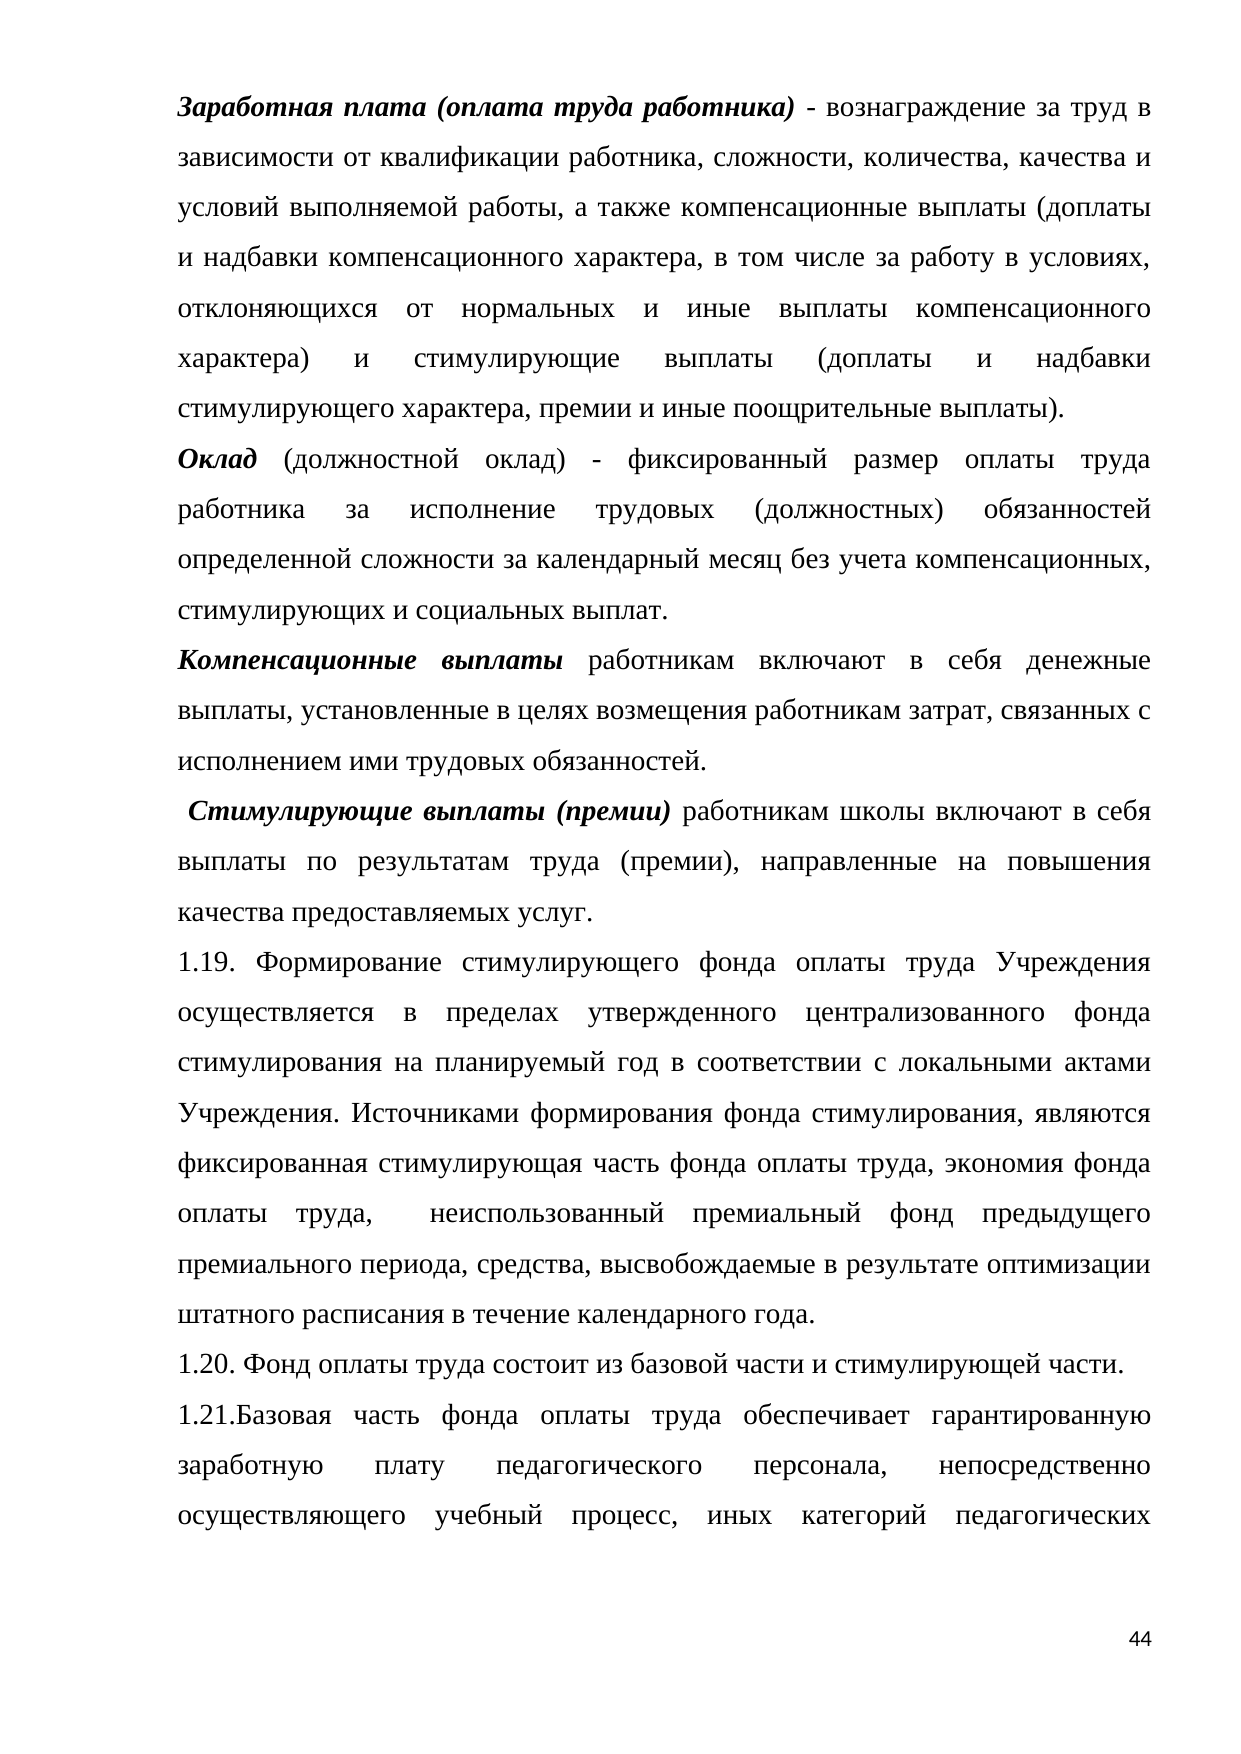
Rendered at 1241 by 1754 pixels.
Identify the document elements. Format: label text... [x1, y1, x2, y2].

text 1.19. Формирование стимулирующего фонда оплаты труда Учреждения осуществляется в пределах утвержденного централизованного фонда стимулирования на планируемый год в соответствии с локальными актами Учреждения. Источниками формирования фонда стимулирования, являются фиксированная стимулирующая часть фонда оплаты труда, экономия фонда оплаты труда, неиспользованный премиальный фонд предыдущего премиального периода, средства, высвобождаемые в результате оптимизации штатного расписания в течение календарного года. [177, 944, 1152, 1330]
text Стимулирующие выплаты (премии) работникам школы включают в себя выплаты по результатам труда (премии), направленные на повышения качества предоставляемых услуг. [177, 793, 1152, 927]
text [177, 1397, 1152, 1531]
text Оклад (должностной оклад) - фиксированный размер оплаты труда работника за исполнение трудовых (должностных) обязанностей определенной сложности за календарный месяц без учета компенсационных, стимулирующих и социальных выплат. [177, 441, 1152, 625]
text Заработная плата (оплата труда работника) - вознаграждение за труд в зависимости от квалификации работника, сложности, количества, качества и условий выполняемой работы, а также компенсационные выплаты (доплаты и надбавки компенсационного характера, в том числе за работу в условиях, отклоняющихся от нормальных и иные выплаты компенсационного характера) и стимулирующие выплаты (доплаты и надбавки стимулирующего характера, премии и иные поощрительные выплаты). [177, 89, 1152, 424]
text Компенсационные выплаты работникам включают в себя денежные выплаты, установленные в целях возмещения работникам затрат, связанных с исполнением ими трудовых обязанностей. [177, 642, 1152, 776]
text 1.20. Фонд оплаты труда состоит из базовой части и стимулирующей части. [177, 1346, 1152, 1380]
